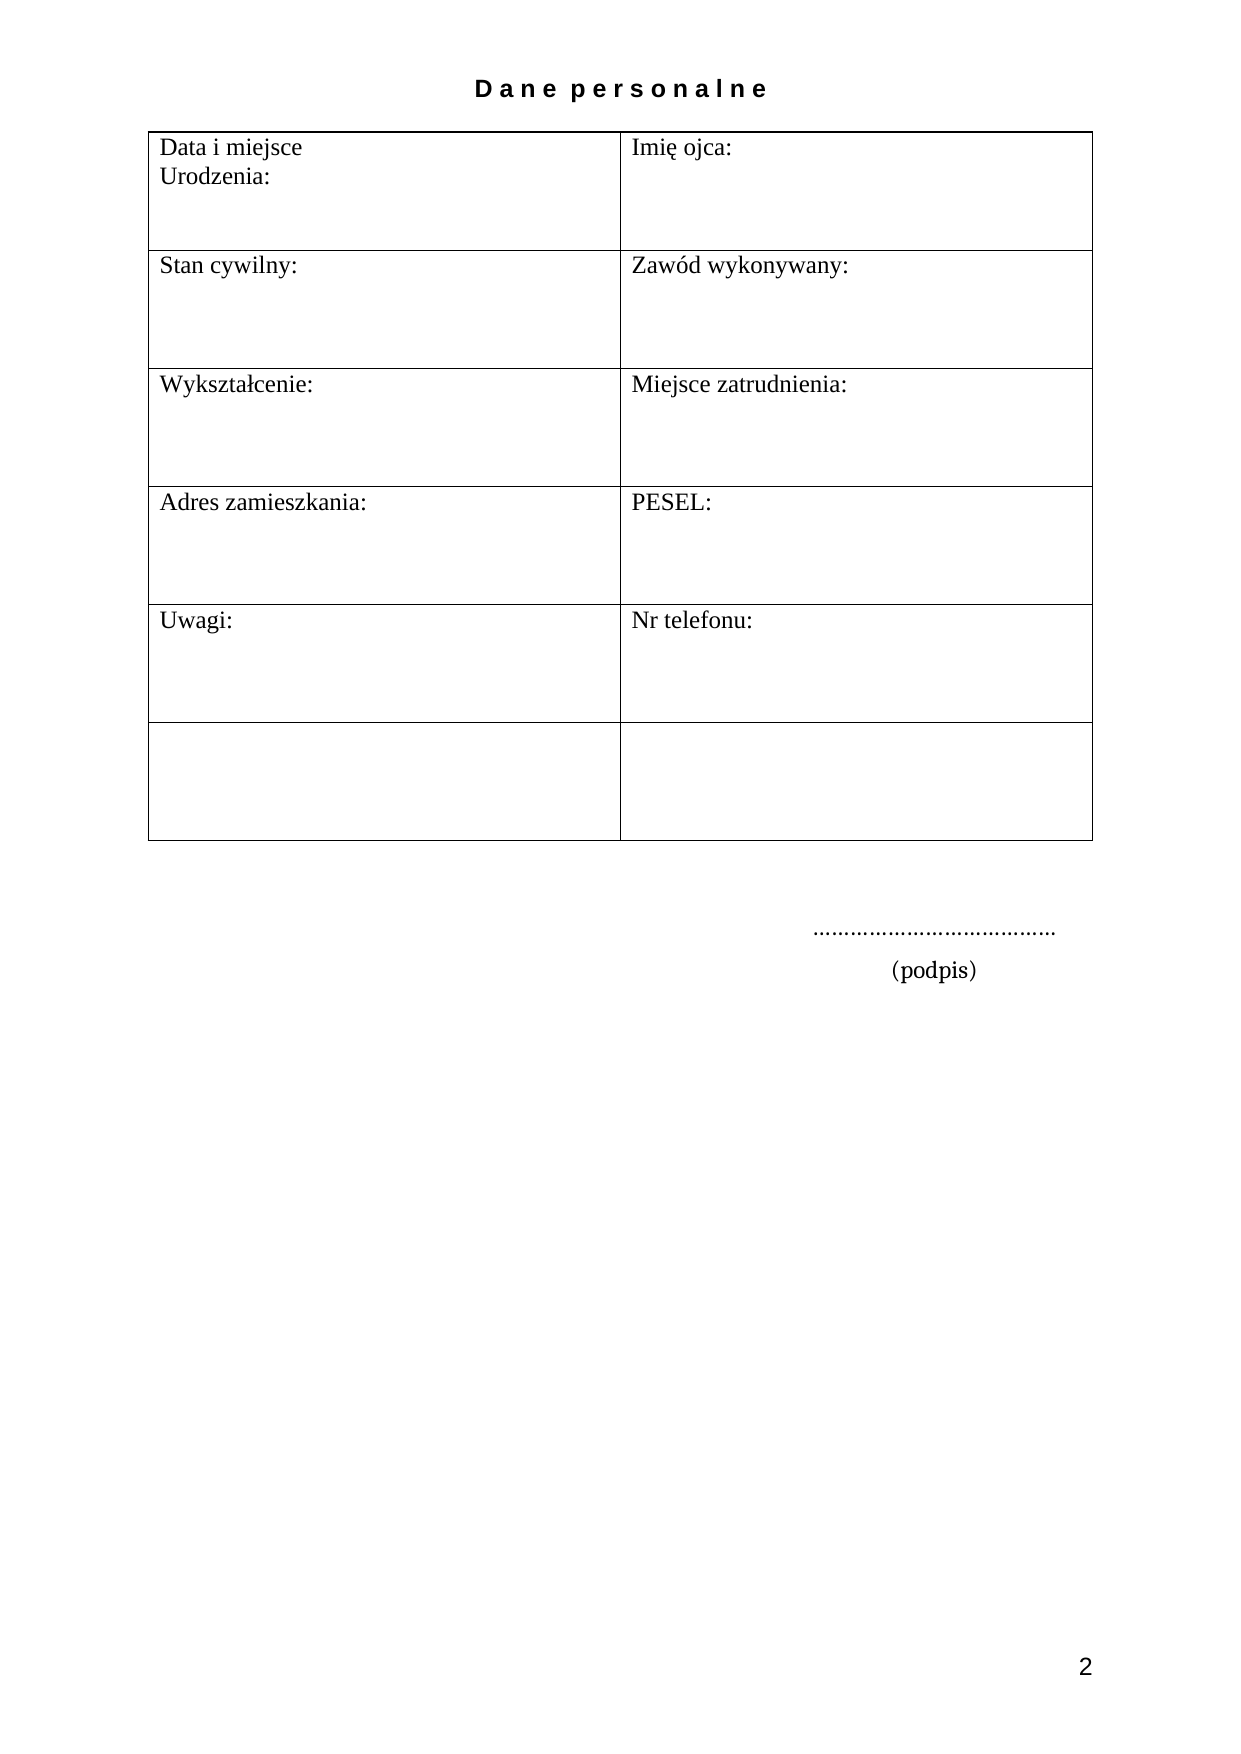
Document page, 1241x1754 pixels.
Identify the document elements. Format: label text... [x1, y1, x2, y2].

table_header Data i miejsce Urodzenia: [149, 133, 620, 249]
table_cell Wykształcenie: [149, 369, 620, 486]
text D a n e p e r s o n a l n e [148, 74, 1093, 103]
table_cell PESEL: [621, 487, 1092, 604]
table_cell Adres zamieszkania: [149, 487, 620, 604]
table_cell Stan cywilny: [149, 251, 620, 368]
table_header Imię ojca: [621, 133, 1092, 249]
text ………………………………… (podpis) [738, 913, 1093, 985]
table_cell [621, 723, 1092, 840]
table_cell Nr telefonu: [621, 605, 1092, 722]
table_cell Zawód wykonywany: [621, 251, 1092, 368]
table_cell Miejsce zatrudnienia: [621, 369, 1092, 486]
table_cell [149, 723, 620, 840]
table_cell Uwagi: [149, 605, 620, 722]
